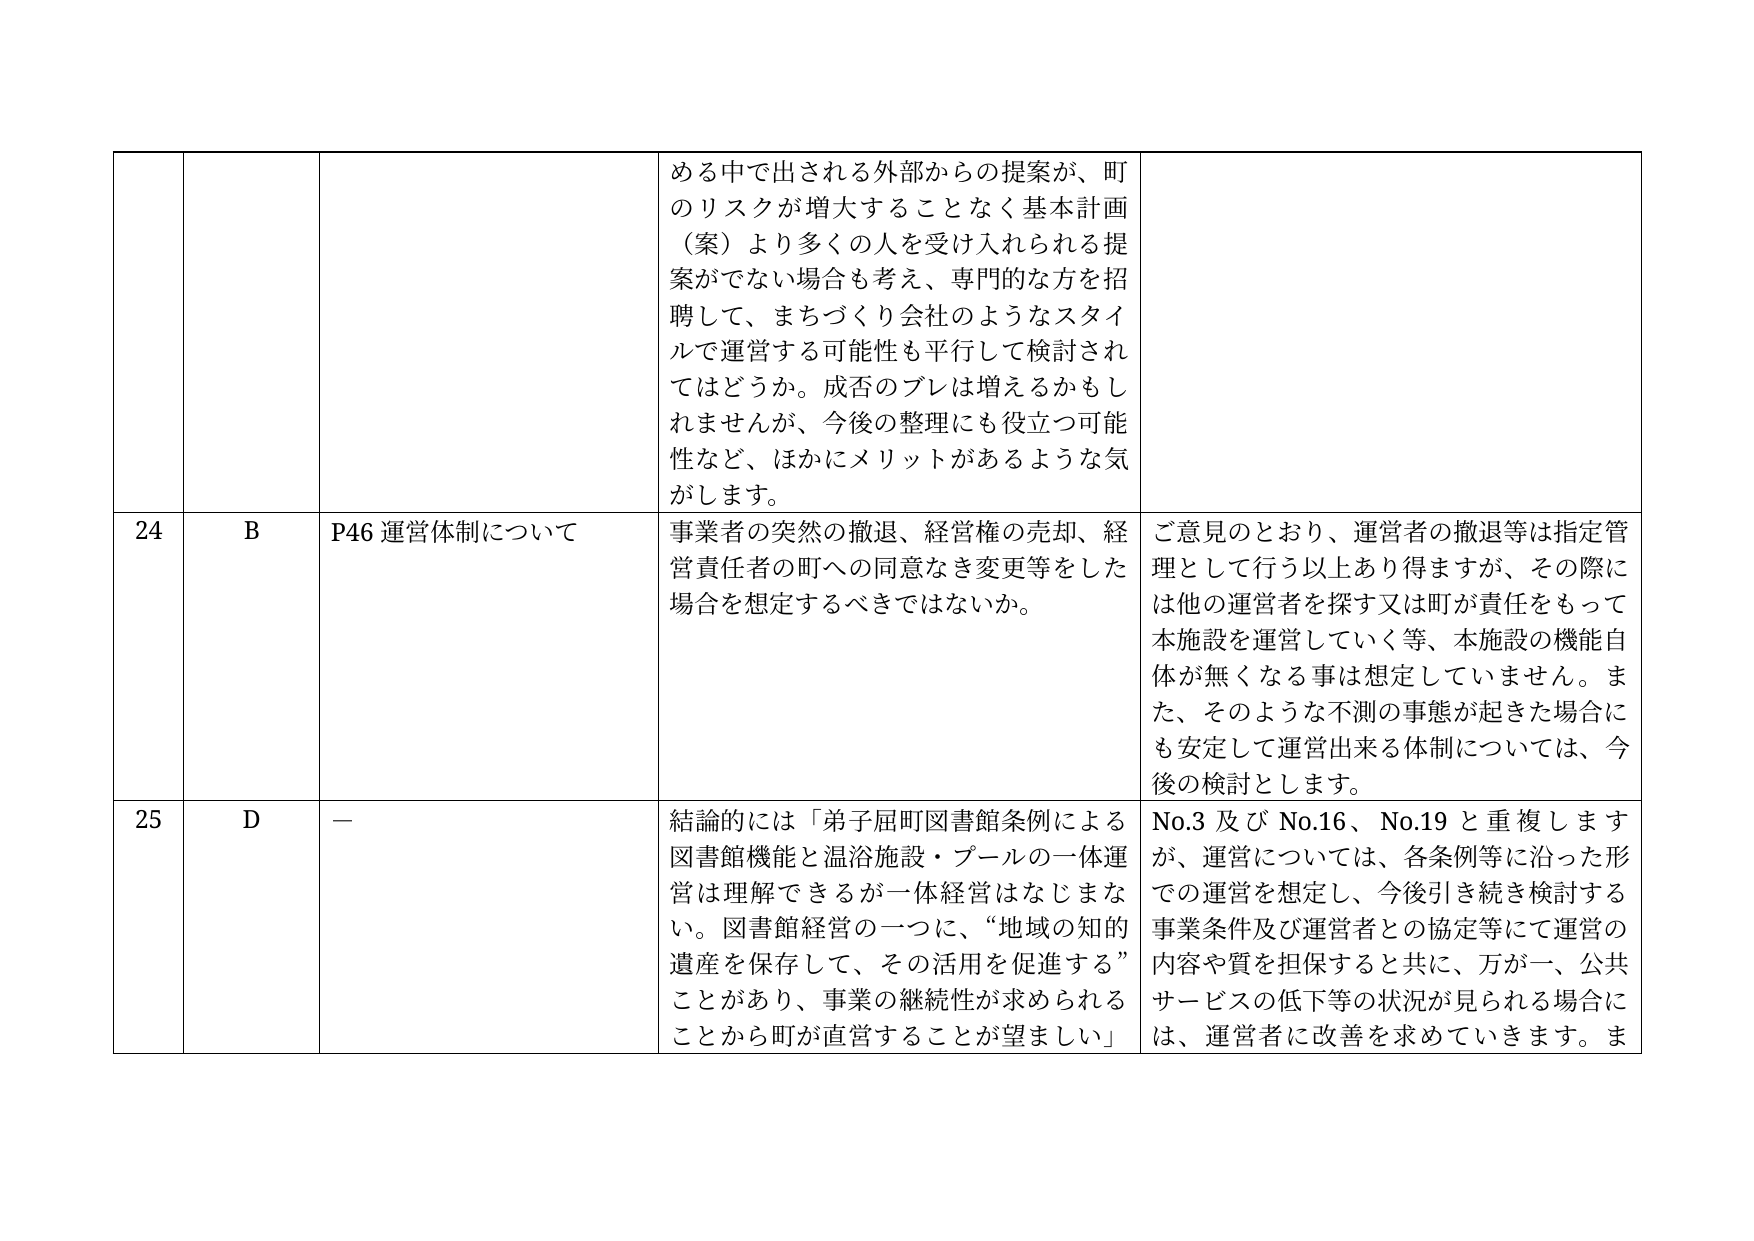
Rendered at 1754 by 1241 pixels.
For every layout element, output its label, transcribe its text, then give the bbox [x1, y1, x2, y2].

table_cell ご意見のとおり、運営者の撤退等は指定管理として行う以上あり得ますが、その際には他の運営者を探す又は町が責任をもって本施設を運営していく等、本施設の機能自体が無くなる事は想定していません。また、そのような不測の事態が起きた場合にも安定して運営出来る体制については、今後の検討とします。 [1141, 513, 1641, 800]
table_cell P46 運営体制について [320, 513, 658, 800]
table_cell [659, 153, 1140, 512]
table_cell B [184, 513, 319, 800]
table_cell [1141, 801, 1641, 1053]
table_cell 事業者の突然の撤退、経営権の売却、経営責任者の町への同意なき変更等をした場合を想定するべきではないか。 [659, 513, 1140, 800]
table_cell D [184, 801, 319, 1053]
table_cell 25 [114, 801, 183, 1053]
table_cell 24 [114, 513, 183, 800]
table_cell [320, 153, 658, 512]
table_cell 23 [114, 153, 183, 512]
table_cell － [320, 801, 658, 1053]
table_cell C [184, 153, 319, 512]
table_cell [659, 801, 1140, 1053]
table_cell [1141, 153, 1641, 512]
